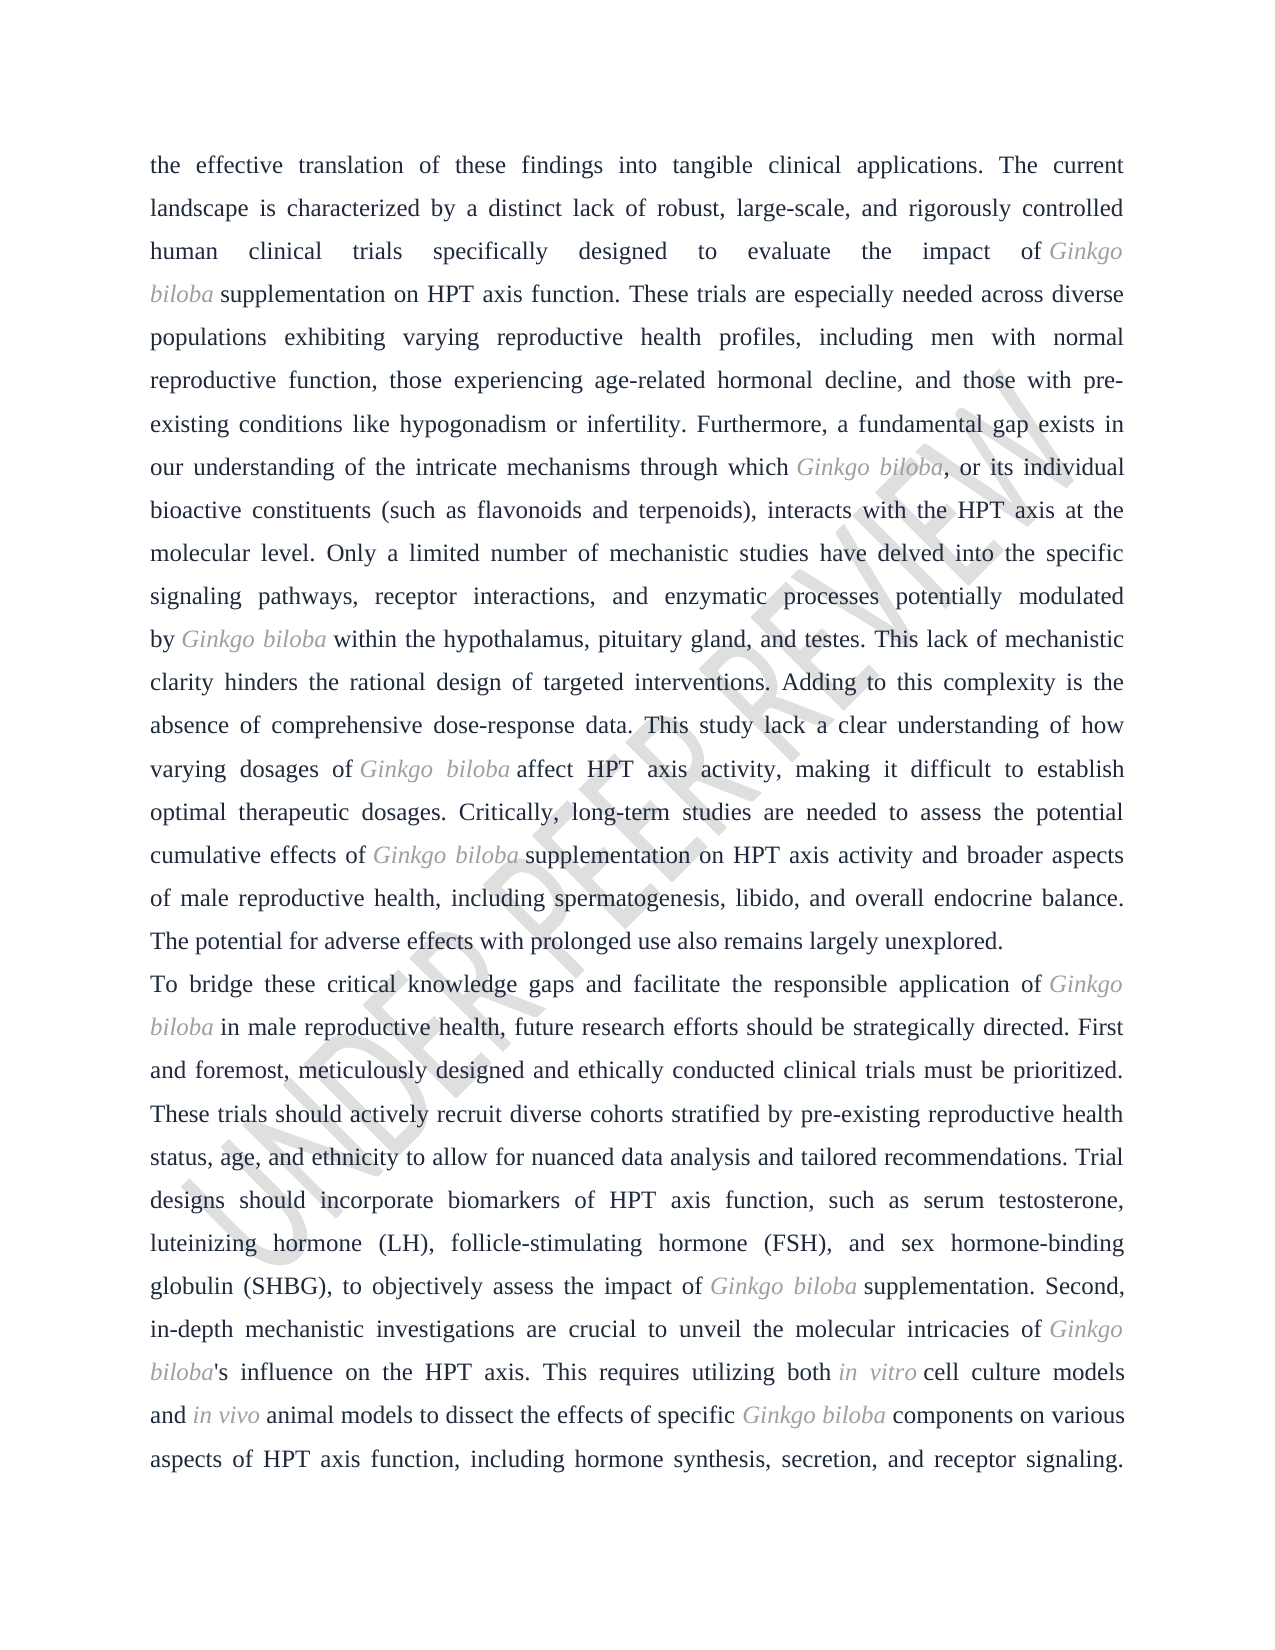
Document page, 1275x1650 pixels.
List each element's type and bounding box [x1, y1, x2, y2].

text [150, 969, 1125, 1472]
text [150, 150, 1125, 955]
